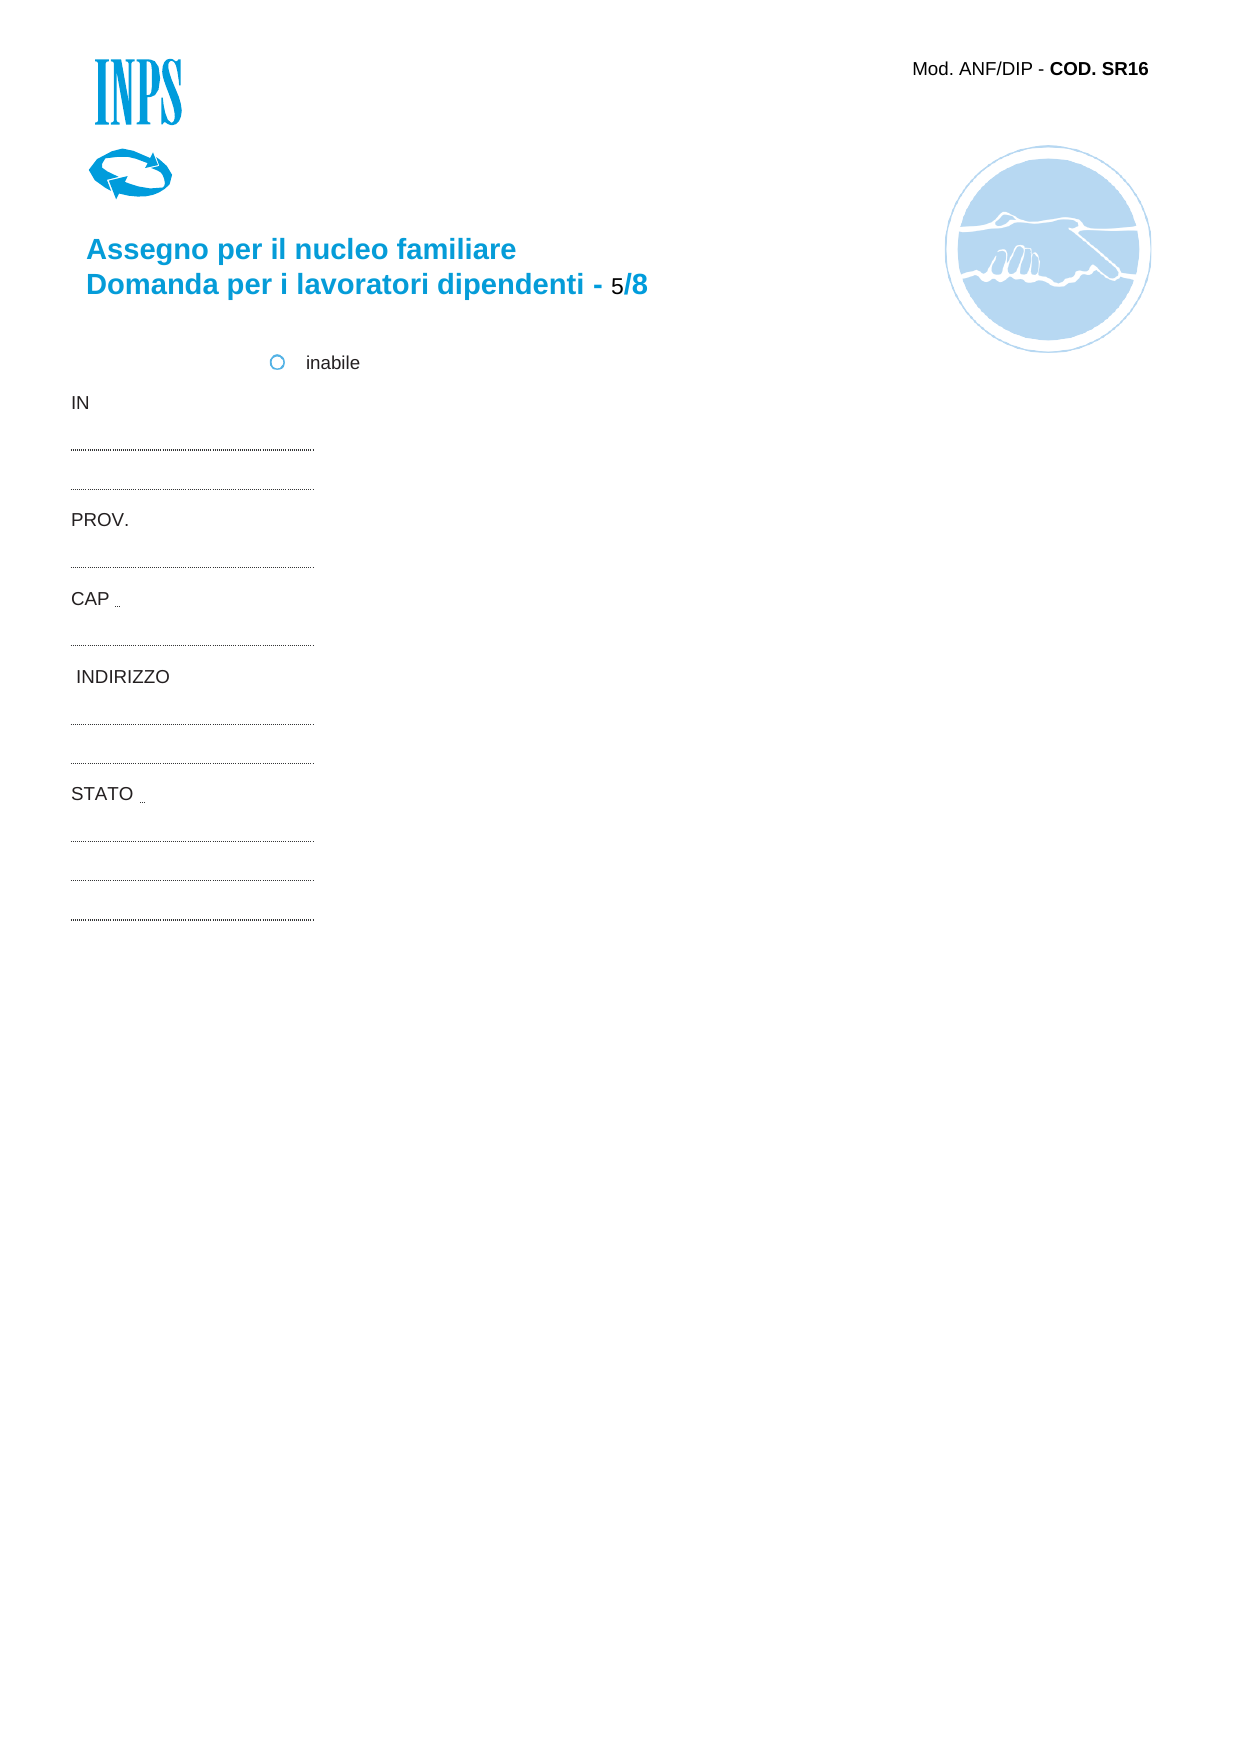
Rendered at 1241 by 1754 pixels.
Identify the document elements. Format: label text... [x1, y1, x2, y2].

text IN PROV. CAP INDIRIZZO STATO [71, 391, 314, 922]
picture [944, 145, 1152, 353]
picture [269, 354, 285, 370]
text inabile [270, 352, 404, 378]
